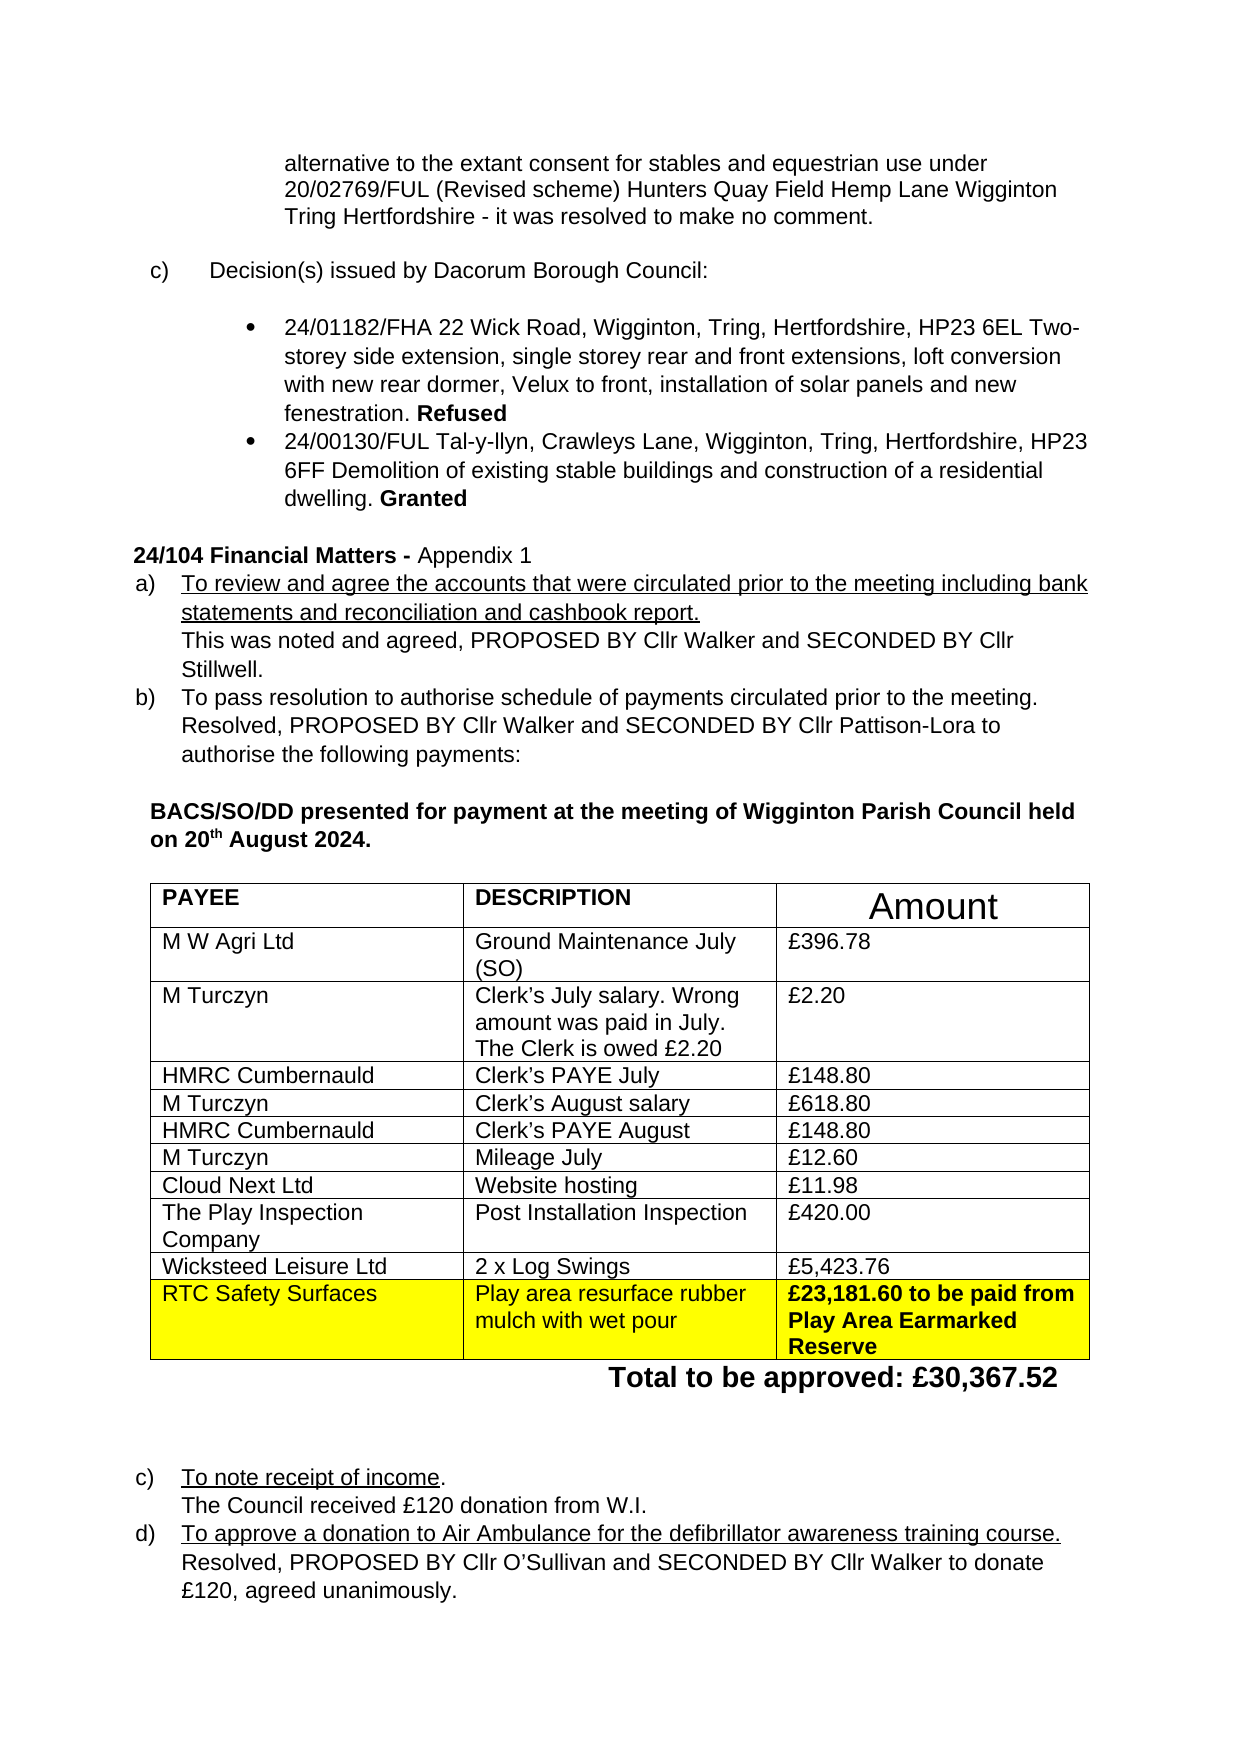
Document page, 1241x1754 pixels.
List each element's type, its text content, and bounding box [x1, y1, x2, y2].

table_cell £148.80 [777, 1117, 1089, 1143]
table_cell M Turczyn [151, 982, 463, 1061]
table_header Amount [777, 884, 1089, 927]
list 24/01182/FHA 22 Wick Road, Wigginton, Tring, Hertfordshire, HP23 6EL Two-storey side extension, single storey rear and front extensions, loft conversion with new rear dormer, Velux to front, installation of solar panels and new fenestration. Refused [247, 314, 1090, 426]
table_cell £12.60 [777, 1144, 1089, 1171]
table_cell Website hosting [464, 1172, 776, 1198]
list This was noted and agreed, PROPOSED BY Cllr Walker and SECONDED BY Cllr Stillwell. [181, 627, 1090, 682]
list Resolved, PROPOSED BY Cllr Walker and SECONDED BY Cllr Pattison-Lora to authorise the following payments: [181, 712, 1090, 767]
table_cell Clerk’s PAYE August [464, 1117, 776, 1143]
table_cell HMRC Cumbernauld [151, 1117, 463, 1143]
table_header DESCRIPTION [464, 884, 776, 927]
table_cell M Turczyn [151, 1144, 463, 1171]
table_cell £5,423.76 [777, 1253, 1089, 1279]
table_cell Play area resurface rubber mulch with wet pour [464, 1280, 776, 1359]
list To pass resolution to authorise schedule of payments circulated prior to the meeting. [135, 684, 1090, 710]
table_cell Ground Maintenance July (SO) [464, 928, 776, 981]
table_cell £396.78 [777, 928, 1089, 981]
table_header PAYEE [151, 884, 463, 927]
table_cell £148.80 [777, 1062, 1089, 1088]
table_cell Clerk’s August salary [464, 1090, 776, 1116]
list To review and agree the accounts that were circulated prior to the meeting including bank statements and reconciliation and cashbook report. [135, 570, 1090, 625]
text 24/104 Financial Matters - Appendix 1 [120, 542, 1090, 568]
table_cell £618.80 [777, 1090, 1089, 1116]
table_cell Wicksteed Leisure Ltd [151, 1253, 463, 1279]
text Total to be approved: £30,367.52 [150, 1360, 1090, 1394]
list The Council received £120 donation from W.I. [181, 1492, 1090, 1518]
list Resolved, PROPOSED BY Cllr O’Sullivan and SECONDED BY Cllr Walker to donate £120, agreed unanimously. [181, 1549, 1090, 1603]
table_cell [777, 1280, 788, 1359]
table_cell Clerk’s PAYE July [464, 1062, 776, 1088]
table_cell Clerk’s July salary. Wrong amount was paid in July. The Clerk is owed £2.20 [464, 982, 776, 1061]
table_cell The Play Inspection Company [151, 1199, 463, 1252]
list To note receipt of income. [135, 1463, 1090, 1490]
table_cell £420.00 [777, 1199, 1089, 1252]
table_cell Mileage July [464, 1144, 776, 1171]
list 24/00130/FUL Tal-y-llyn, Crawleys Lane, Wigginton, Tring, Hertfordshire, HP23 6FF Demolition of existing stable buildings and construction of a residential dwelling. Granted [247, 428, 1090, 511]
text BACS/SO/DD presented for payment at the meeting of Wigginton Parish Council held on 20th August 2024. [150, 798, 1090, 853]
table_cell M W Agri Ltd [151, 928, 463, 981]
table_cell RTC Safety Surfaces [151, 1280, 463, 1359]
table_cell Post Installation Inspection [464, 1199, 776, 1252]
table_cell 2 x Log Swings [464, 1253, 776, 1279]
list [247, 150, 1090, 229]
table_cell £2.20 [777, 982, 1089, 1061]
table_cell £23,181.60 to be paid from Play Area Earmarked Reserve [877, 1280, 1089, 1359]
table_cell Cloud Next Ltd [151, 1172, 463, 1198]
table_cell £11.98 [777, 1172, 1089, 1198]
list Decision(s) issued by Dacorum Borough Council: [150, 257, 1090, 284]
list To approve a donation to Air Ambulance for the defibrillator awareness training course. [135, 1520, 1090, 1547]
table_cell M Turczyn [151, 1090, 463, 1116]
table_cell HMRC Cumbernauld [151, 1062, 463, 1088]
